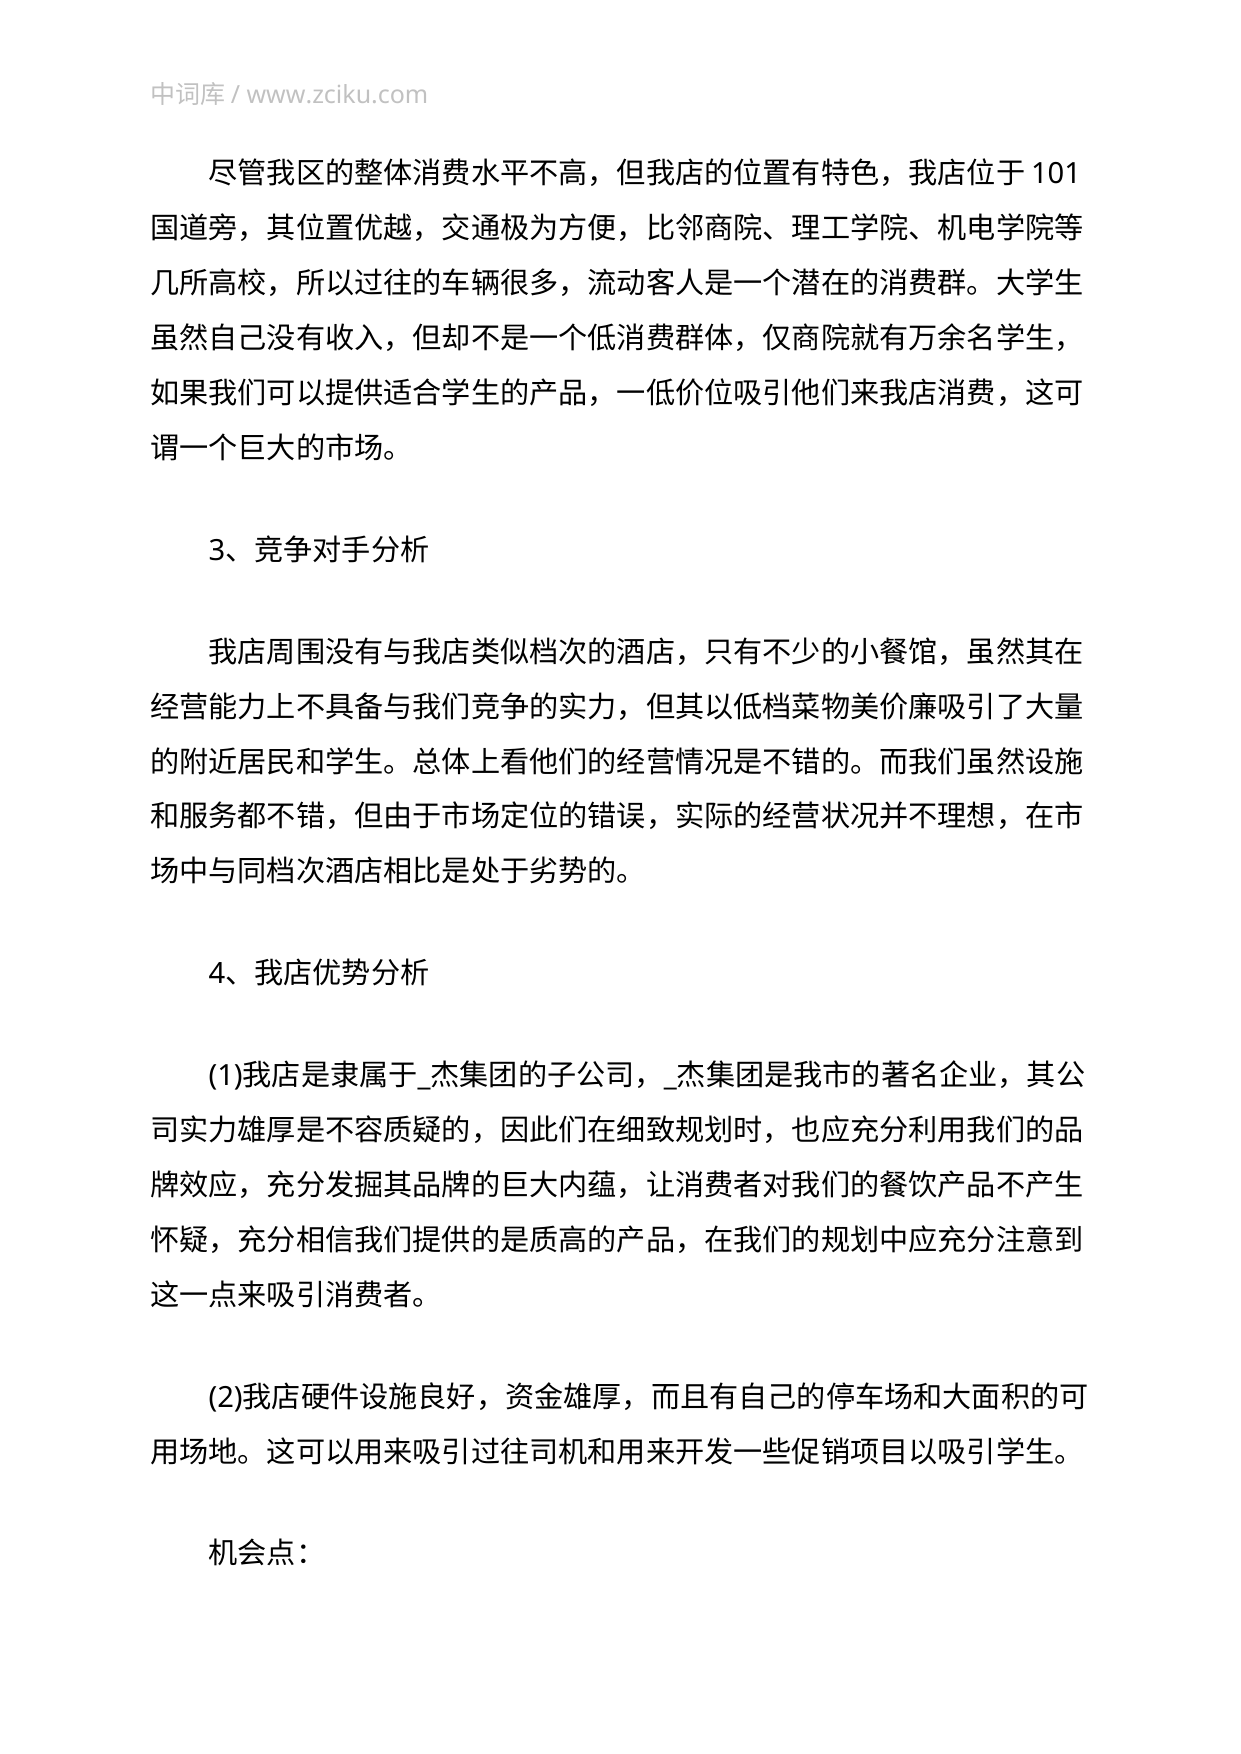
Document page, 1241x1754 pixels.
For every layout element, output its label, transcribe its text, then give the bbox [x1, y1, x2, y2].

text 我店周围没有与我店类似档次的酒店，只有不少的小餐馆，虽然其在经营能力上不具备与我们竞争的实力，但其以低档菜物美价廉吸引了大量的附近居民和学生。总体上看他们的经营情况是不错的。而我们虽然设施和服务都不错，但由于市场定位的错误，实际的经营状况并不理想，在市场中与同档次酒店相比是处于劣势的。 [150, 628, 1090, 890]
text 机会点： [150, 1530, 1090, 1572]
text (1)我店是隶属于_杰集团的子公司，_杰集团是我市的著名企业，其公司实力雄厚是不容质疑的，因此们在细致规划时，也应充分利用我们的品牌效应，充分发掘其品牌的巨大内蕴，让消费者对我们的餐饮产品不产生怀疑，充分相信我们提供的是质高的产品，在我们的规划中应充分注意到这一点来吸引消费者。 [150, 1052, 1090, 1314]
text 4、我店优势分析 [150, 950, 1090, 992]
text (2)我店硬件设施良好，资金雄厚，而且有自己的停车场和大面积的可用场地。这可以用来吸引过往司机和用来开发一些促销项目以吸引学生。 [150, 1373, 1090, 1470]
text 尽管我区的整体消费水平不高，但我店的位置有特色，我店位于101国道旁，其位置优越，交通极为方便，比邻商院、理工学院、机电学院等几所高校，所以过往的车辆很多，流动客人是一个潜在的消费群。大学生虽然自己没有收入，但却不是一个低消费群体，仅商院就有万余名学生，如果我们可以提供适合学生的产品，一低价位吸引他们来我店消费，这可谓一个巨大的市场。 [150, 150, 1090, 467]
text 3、竞争对手分析 [150, 526, 1090, 569]
